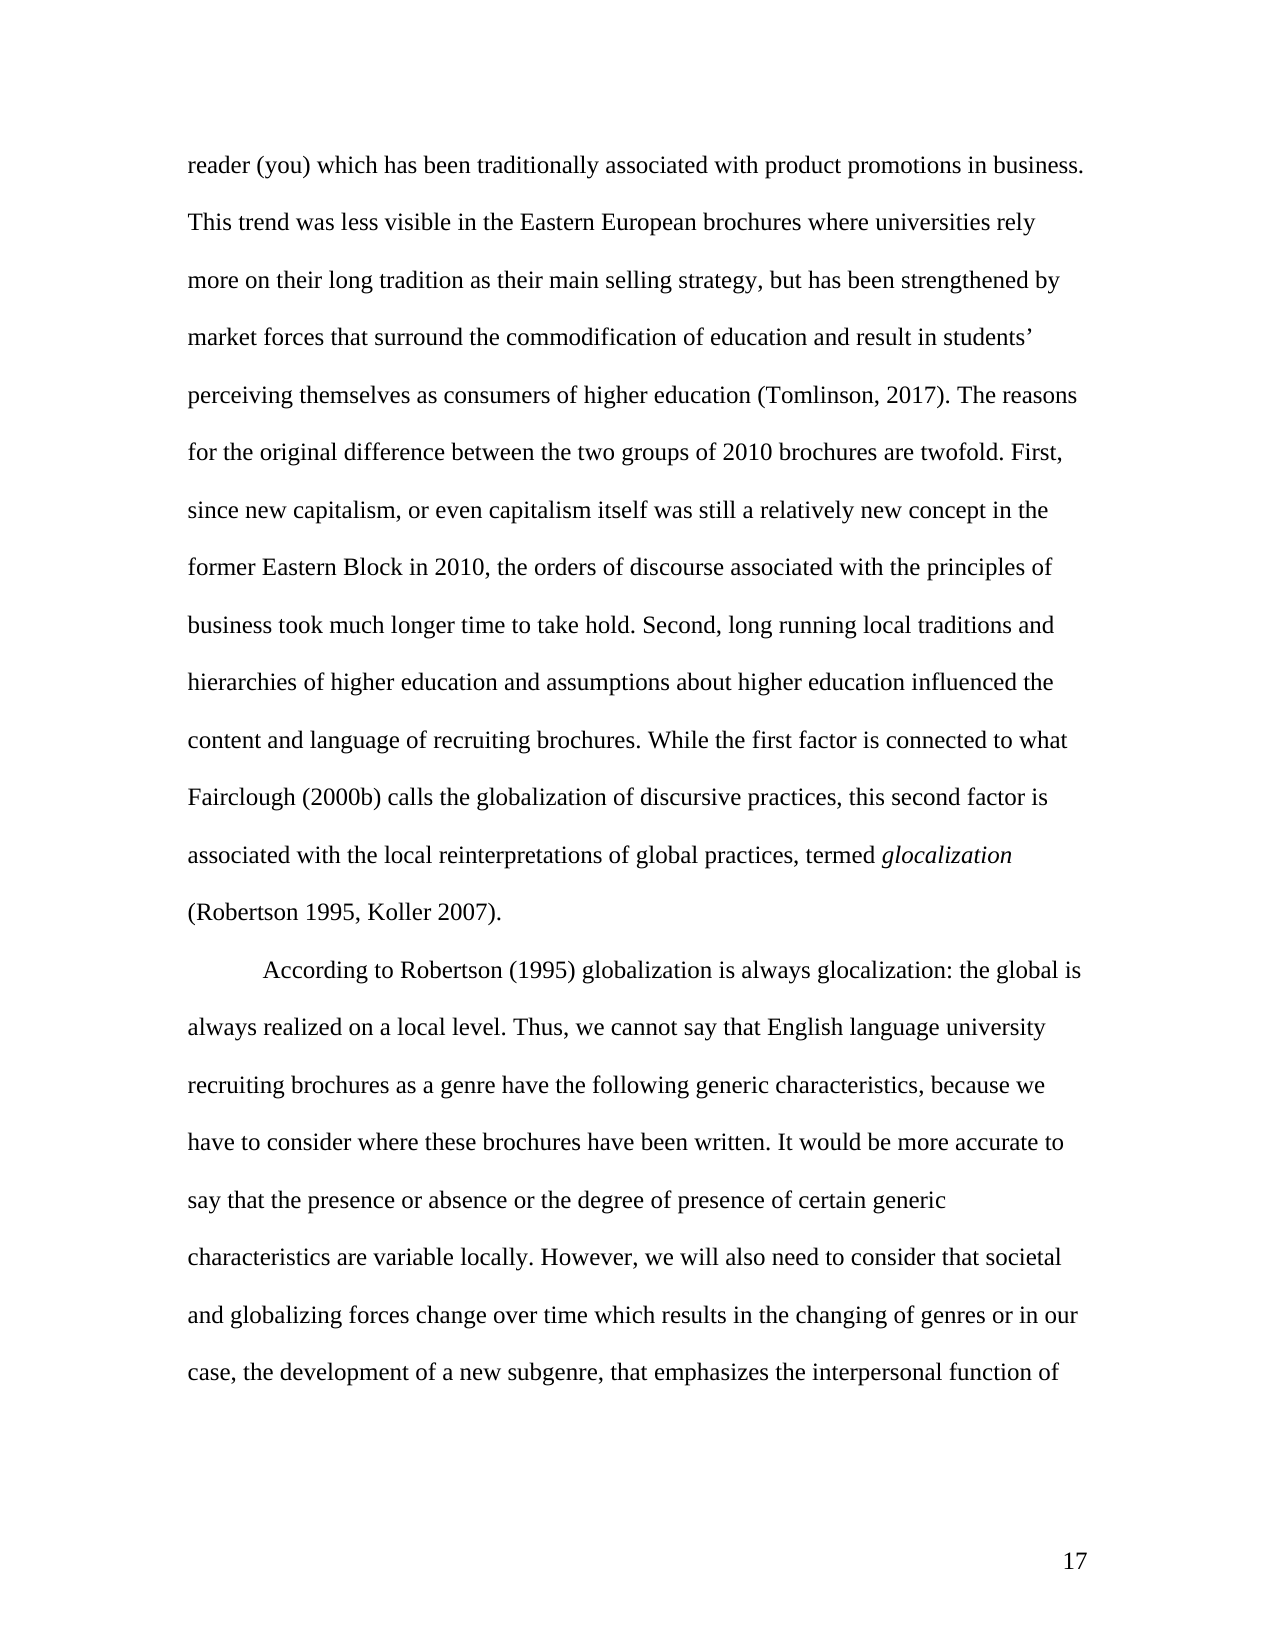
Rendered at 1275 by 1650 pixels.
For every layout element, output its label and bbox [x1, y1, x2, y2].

text [187, 955, 1087, 1386]
text [187, 150, 1087, 926]
